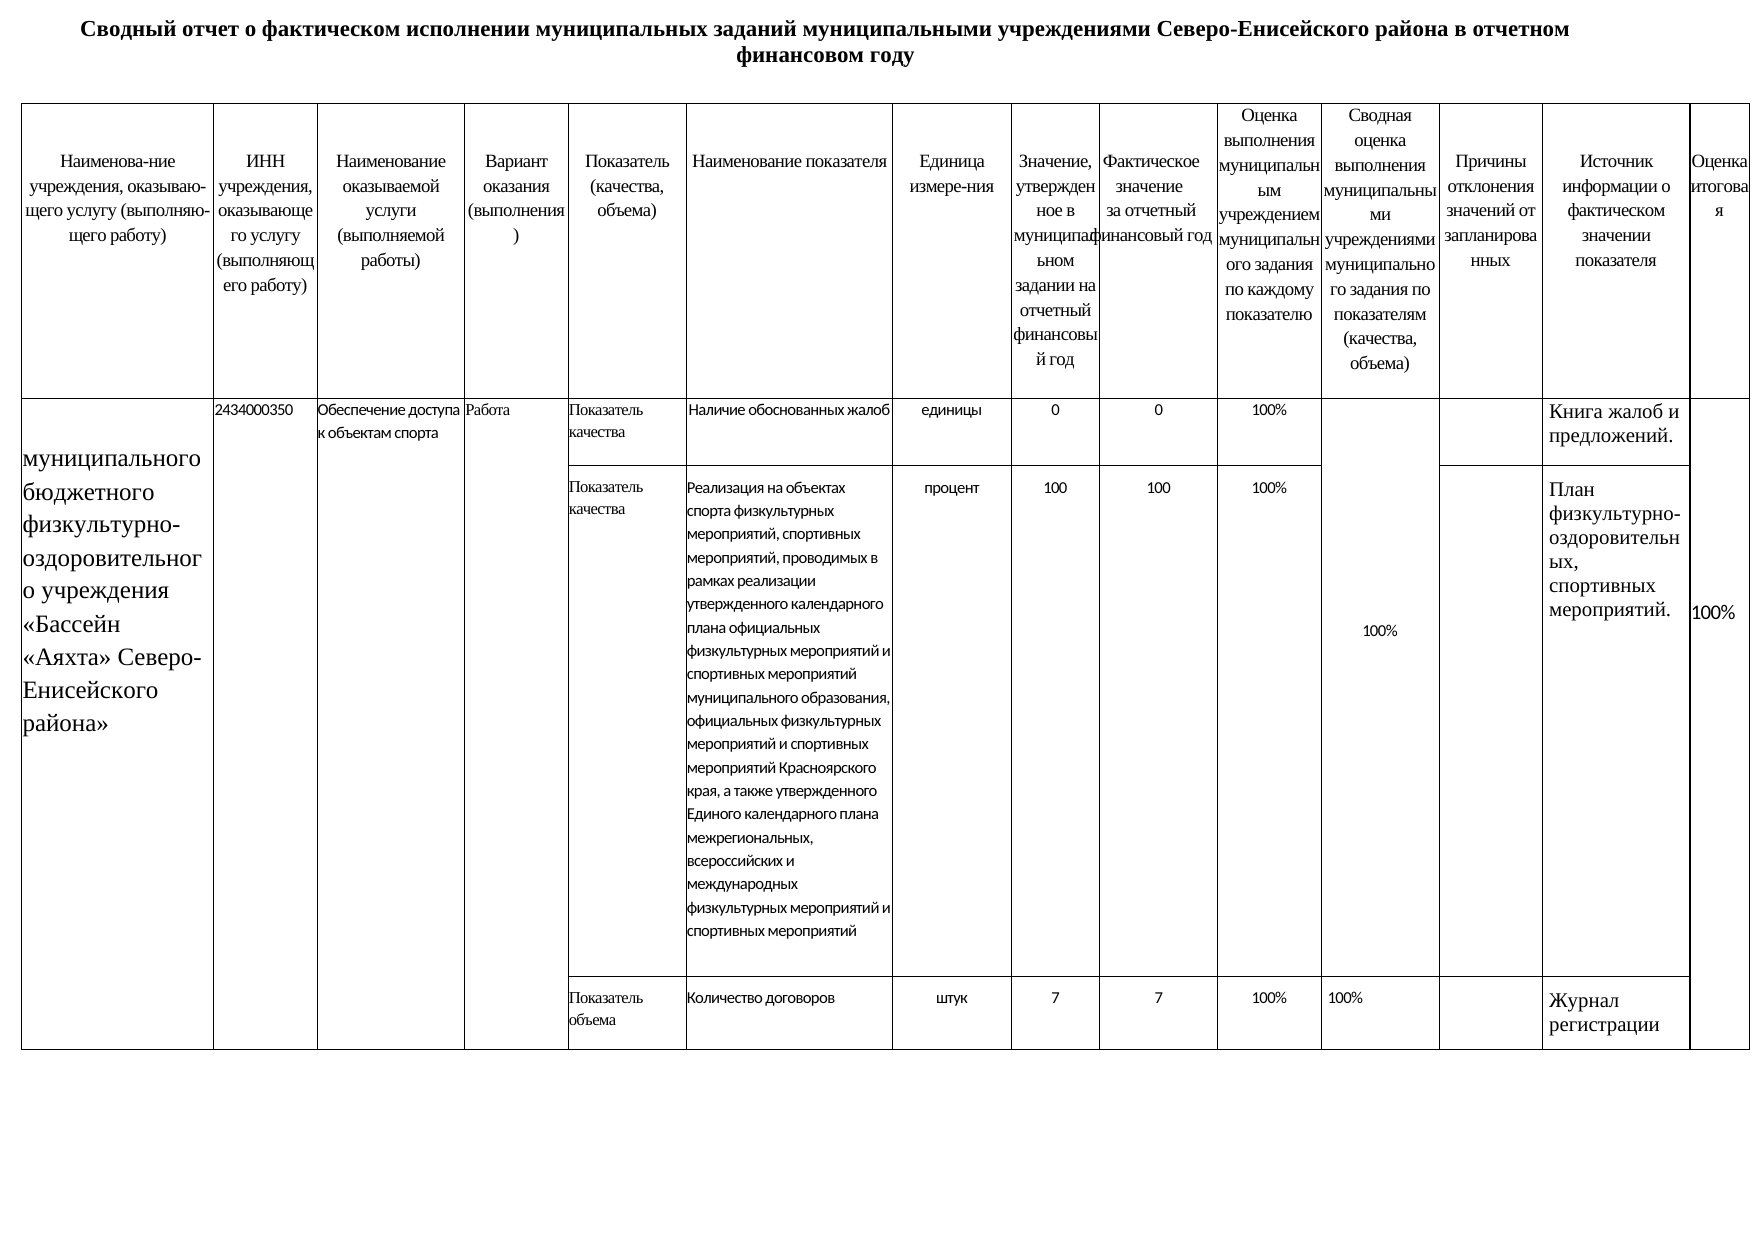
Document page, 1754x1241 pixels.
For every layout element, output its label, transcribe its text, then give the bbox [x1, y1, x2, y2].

table_cell 100% [1218, 466, 1321, 976]
table_header Вариант оказания (выполнения) [465, 104, 568, 398]
table_cell [1440, 399, 1542, 465]
table_cell Работа [465, 399, 568, 1049]
table_cell 100% [1218, 977, 1321, 1049]
table_cell Реализация на объектах спорта физкультурных мероприятий, спортивных мероприятий, проводимых в рамках реализации утвержденного календарного плана официальных физкультурных мероприятий и спортивных мероприятий муниципального образования, официальных физкультурных мероприятий и спортивных мероприятий Красноярского края, а также утвержденного Единого календарного плана межрегиональных, всероссийских и международных физкультурных мероприятий и спортивных мероприятий [687, 466, 892, 976]
table_header Единица измере-ния [893, 104, 1011, 398]
table_cell процент [893, 466, 1011, 976]
table_cell Показатель объема [569, 977, 686, 1049]
table_cell Книга жалоб и предложений. [1543, 399, 1689, 465]
table_cell План физкультурно-оздоровительных, спортивных мероприятий. [1543, 466, 1689, 976]
text Сводный отчет о фактическом исполнении муниципальных заданий муниципальными учреждениями Северо-Енисейского района в отчетном финансовом году [15, 15, 1636, 67]
table_cell 100% [1322, 977, 1439, 1049]
table_cell 100 [1012, 466, 1099, 976]
table_header Показатель (качества, объема) [569, 104, 686, 398]
table_header Фактическое значение за отчетный финансовый год [1100, 104, 1217, 398]
table_header Источник информации о фактическом значении показателя [1543, 104, 1689, 398]
table_cell 100% [1218, 399, 1321, 465]
table_header ИНН учреждения, оказывающего услугу (выполняющего работу) [214, 104, 317, 398]
table_cell Обеспечение доступа к объектам спорта [318, 399, 464, 1049]
table_header Сводная оценка выполнения муниципальными учреждениями муниципального задания по показателям (качества, объема) [1322, 104, 1439, 398]
table_cell единицы [893, 399, 1011, 465]
table_header Наименование оказываемой услуги (выполняемой работы) [318, 104, 464, 398]
table_cell 7 [1100, 977, 1217, 1049]
table_cell 100% [1691, 399, 1749, 1049]
table_header Оценка выполнения муниципальным учреждением муниципального задания по каждому показателю [1218, 104, 1321, 398]
table_cell 0 [1100, 399, 1217, 465]
table_header Наименова-ние учреждения, оказываю-щего услугу (выполняю-щего работу) [22, 104, 213, 398]
table_cell 2434000350 [214, 399, 317, 1049]
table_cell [687, 977, 892, 1049]
table_cell [1440, 466, 1542, 976]
table_cell муниципального бюджетного физкультурно-оздоровительного учреждения «Бассейн «Аяхта» Северо-Енисейского района» [22, 399, 213, 1049]
table_header Причины отклонения значений от запланированных [1440, 104, 1542, 398]
table_cell [1440, 977, 1542, 1049]
table_header Значение, утвержденное в муниципальном задании на отчетный финансовый год [1012, 104, 1099, 398]
table_cell 100% [1322, 399, 1439, 976]
table_cell 0 [1012, 399, 1099, 465]
table_cell Показатель качества [569, 466, 686, 976]
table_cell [1543, 977, 1689, 1049]
table_header Наименование показателя [687, 104, 892, 398]
table_cell штук [893, 977, 1011, 1049]
table_cell Наличие обоснованных жалоб [687, 399, 892, 465]
table_cell 7 [1012, 977, 1099, 1049]
table_cell Показатель качества [569, 399, 686, 465]
table_cell 100 [1100, 466, 1217, 976]
table_header Оценка итоговая [1691, 104, 1749, 398]
